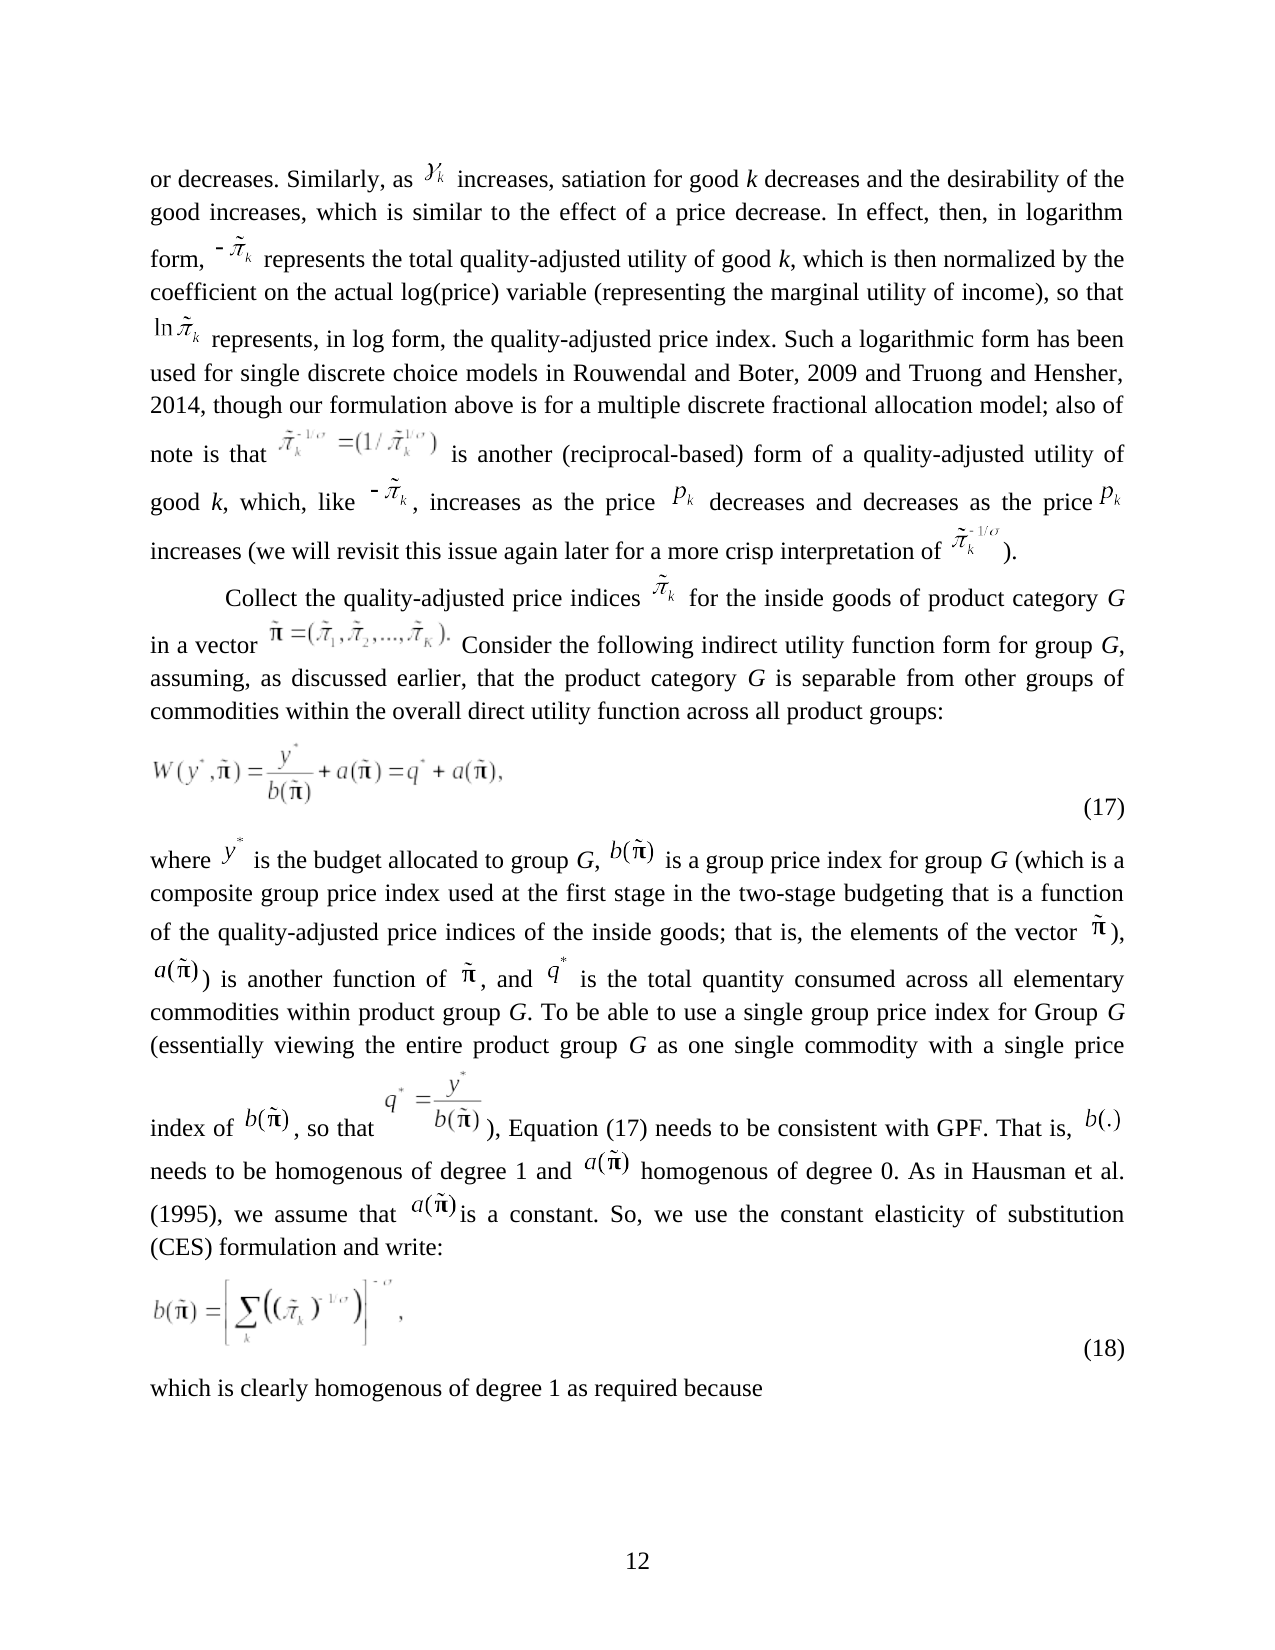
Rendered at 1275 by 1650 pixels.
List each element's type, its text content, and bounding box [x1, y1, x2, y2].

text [150, 150, 1125, 564]
text (18) [150, 1271, 1125, 1362]
text (17) [150, 735, 1125, 820]
text where is the budget allocated to group G, is a group price index for group G (which is a composite group price index used at the first stage in the two-stage budgeting that is a function of the quality-adjusted price indices of the inside goods; that is, the elements of the vector ), ) is another function of , and is the total quantity consumed across all elementary commodities within product group G. To be able to use a single group price index for Group G (essentially viewing the entire product group G as one single commodity with a single price index of , so that ), Equation (17) needs to be consistent with GPF. That is, needs to be homogenous of degree 1 and homogenous of degree 0. As in Hausman et al. (1995), we assume that is a constant. So, we use the constant elasticity of substitution (CES) formulation and write: [150, 831, 1125, 1261]
text Collect the quality-adjusted price indices for the inside goods of product category G in a vector Consider the following indirect utility function form for group G, assuming, as discussed earlier, that the product category G is separable from other groups of commodities within the overall direct utility function across all product groups: [150, 569, 1125, 725]
text which is clearly homogenous of degree 1 as required because [150, 1373, 1125, 1401]
